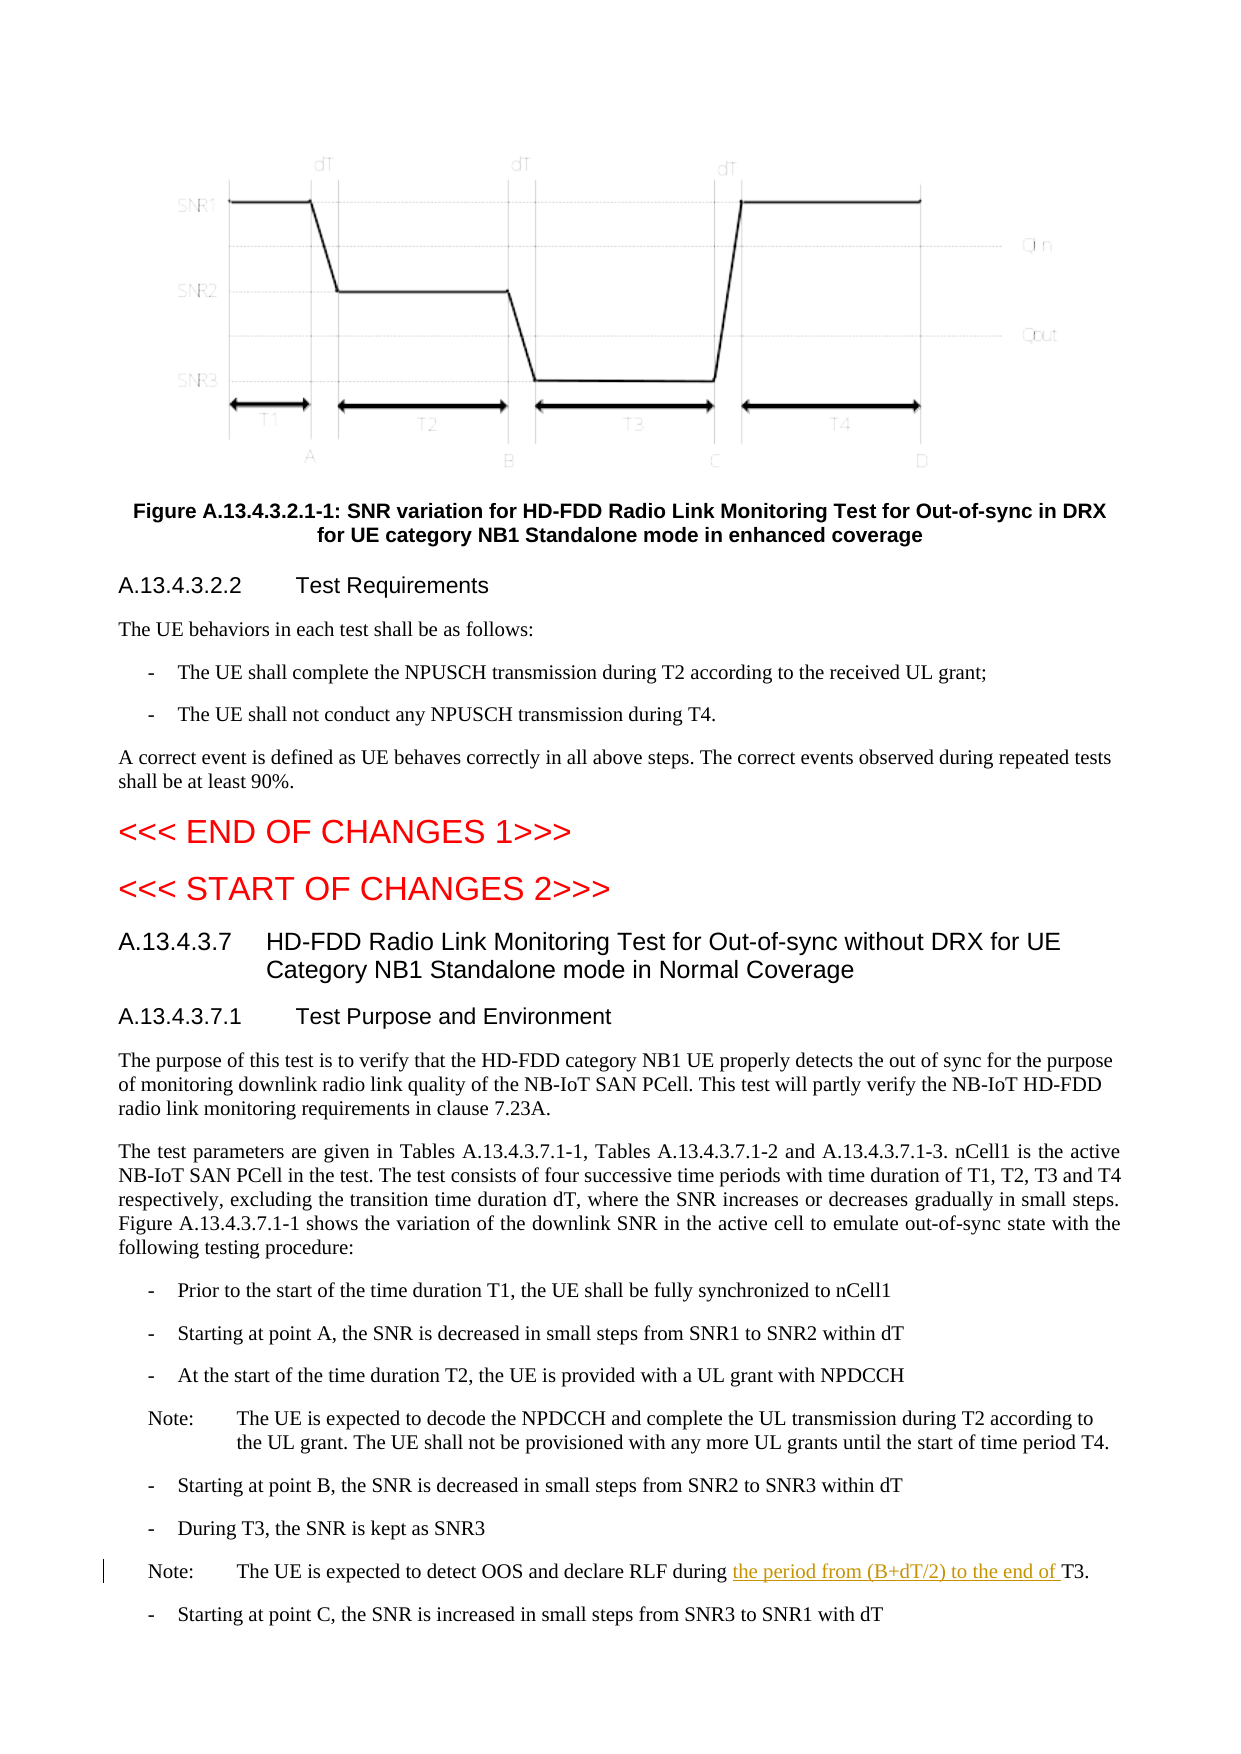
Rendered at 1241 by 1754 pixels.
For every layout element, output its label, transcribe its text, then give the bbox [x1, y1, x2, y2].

text - Starting at point B, the SNR is decreased in small steps from SNR2 to SNR3 within dT [148, 1473, 1122, 1497]
text - At the start of the time duration T2, the UE is provided with a UL grant with NPDCCH [148, 1363, 1122, 1387]
text Note: The UE is expected to decode the NPDCCH and complete the UL transmission during T2 according to the UL grant. The UE shall not be provisioned with any more UL grants until the start of time period T4. [148, 1406, 1122, 1454]
subtitle A.13.4.3.7 HD-FDD Radio Link Monitoring Test for Out-of-sync without DRX for UE Category NB1 Standalone mode in Normal Coverage [118, 926, 1122, 984]
text A correct event is defined as UE behaves correctly in all above steps. The correct events observed during repeated tests shall be at least 90%. [118, 745, 1122, 793]
text - The UE shall not conduct any NPUSCH transmission during T4. [148, 702, 1122, 726]
subtitle <<< START OF CHANGES 2>>> [118, 869, 1122, 908]
subtitle <<< END OF CHANGES 1>>> [118, 812, 1122, 851]
text The purpose of this test is to verify that the HD-FDD category NB1 UE properly detects the out of sync for the purpose of monitoring downlink radio link quality of the NB-IoT SAN PCell. This test will partly verify the NB-IoT HD-FDD radio link monitoring requirements in clause 7.23A. [118, 1048, 1122, 1120]
text - The UE shall complete the NPUSCH transmission during T2 according to the received UL grant; [148, 659, 1122, 684]
text - During T3, the SNR is kept as SNR3 [148, 1516, 1122, 1540]
text Figure A.13.4.3.2.1-1: SNR variation for HD-FDD Radio Link Monitoring Test for Out-of-sync in DRX for UE category NB1 Standalone mode in enhanced coverage [118, 499, 1122, 547]
text - Starting at point C, the SNR is increased in small steps from SNR3 to SNR1 with dT [148, 1602, 1122, 1626]
text Note: The UE is expected to detect OOS and declare RLF during T3. [148, 1559, 1122, 1583]
text - Prior to the start of the time duration T1, the UE shall be fully synchronized to nCell1 [148, 1278, 1122, 1302]
text - Starting at point A, the SNR is decreased in small steps from SNR1 to SNR2 within dT [148, 1321, 1122, 1345]
text The UE behaviors in each test shall be as follows: [118, 617, 1122, 641]
subtitle A.13.4.3.7.1 Test Purpose and Environment [118, 1003, 1122, 1029]
text The test parameters are given in Tables A.13.4.3.7.1-1, Tables A.13.4.3.7.1-2 and A.13.4.3.7.1-3. nCell1 is the active NB-IoT SAN PCell in the test. The test consists of four successive time periods with time duration of T1, T2, T3 and T4 respectively, excluding the transition time duration dT, where the SNR increases or decreases gradually in small steps. Figure A.13.4.3.7.1-1 shows the variation of the downlink SNR in the active cell to emulate out-of-sync state with the following testing procedure: [118, 1139, 1122, 1259]
subtitle A.13.4.3.2.2 Test Requirements [118, 572, 1122, 598]
